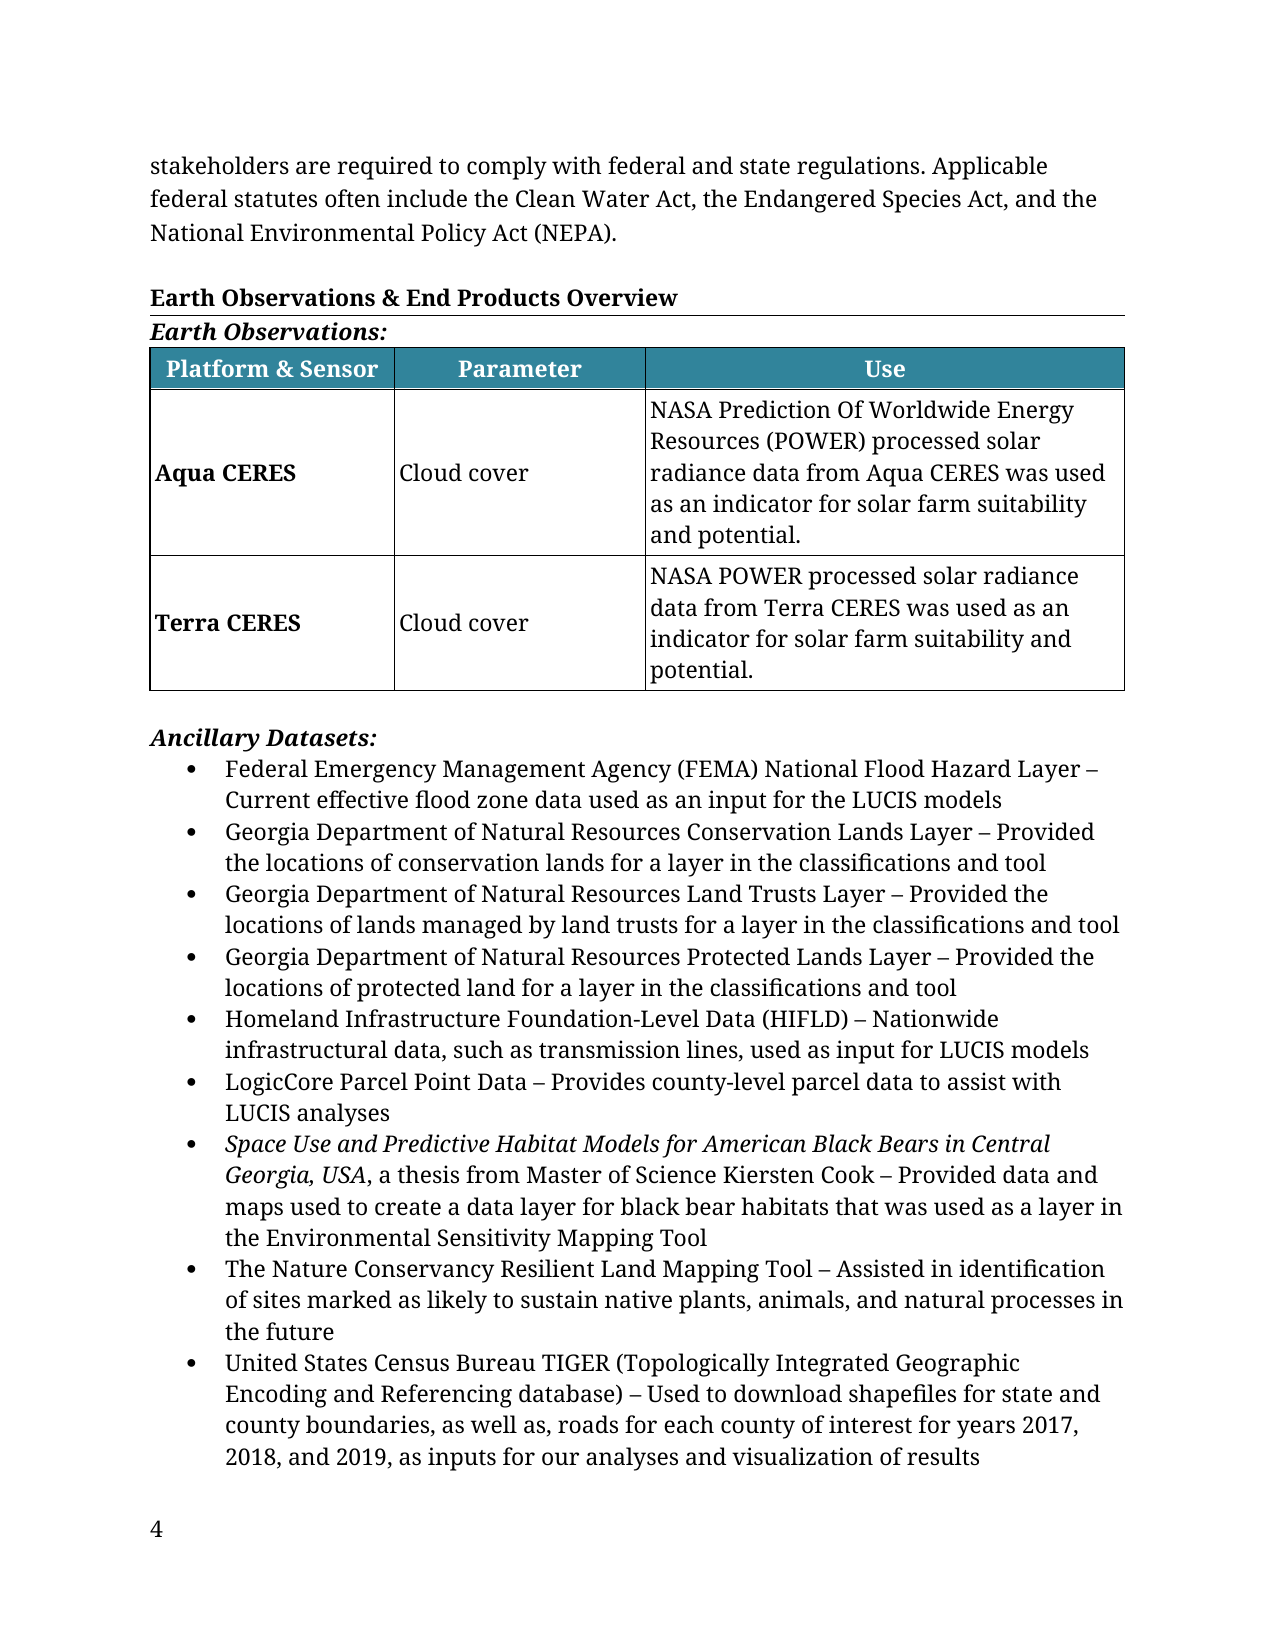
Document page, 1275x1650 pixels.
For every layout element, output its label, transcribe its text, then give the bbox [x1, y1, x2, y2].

table_cell NASA POWER processed solar radiance data from Terra CERES was used as an indicator for solar farm suitability and potential. [646, 556, 1124, 690]
text Ancillary Datasets: [150, 722, 1125, 753]
list Georgia Department of Natural Resources Land Trusts Layer – Provided the locations of lands managed by land trusts for a layer in the classifications and tool [187, 878, 1125, 941]
list Homeland Infrastructure Foundation-Level Data (HIFLD) – Nationwide infrastructural data, such as transmission lines, used as input for LUCIS models [187, 1003, 1125, 1066]
table_cell Aqua CERES [151, 390, 394, 555]
list The Nature Conservancy Resilient Land Mapping Tool – Assisted in identification of sites marked as likely to sustain native plants, animals, and natural processes in the future [187, 1253, 1125, 1347]
table_header Use [646, 348, 1124, 388]
list Georgia Department of Natural Resources Protected Lands Layer – Provided the locations of protected land for a layer in the classifications and tool [187, 941, 1125, 1003]
text Earth Observations & End Products Overview [150, 282, 1125, 315]
text Earth Observations: [150, 316, 1125, 347]
table_cell Cloud cover [395, 556, 645, 690]
list Georgia Department of Natural Resources Conservation Lands Layer – Provided the locations of conservation lands for a layer in the classifications and tool [187, 816, 1125, 878]
table_header Parameter [395, 348, 645, 388]
list United States Census Bureau TIGER (Topologically Integrated Geographic Encoding and Referencing database) – Used to download shapefiles for state and county boundaries, as well as, roads for each county of interest for years 2017, 2018, and 2019, as inputs for our analyses and visualization of results [187, 1347, 1125, 1472]
table_cell Terra CERES [151, 556, 394, 690]
list LogicCore Parcel Point Data – Provides county-level parcel data to assist with LUCIS analyses [187, 1066, 1125, 1128]
table_header Platform & Sensor [151, 348, 394, 388]
list Space Use and Predictive Habitat Models for American Black Bears in Central Georgia, USA, a thesis from Master of Science Kiersten Cook – Provided data and maps used to create a data layer for black bear habitats that was used as a layer in the Environmental Sensitivity Mapping Tool [187, 1128, 1125, 1253]
table_cell NASA Prediction Of Worldwide Energy Resources (POWER) processed solar radiance data from Aqua CERES was used as an indicator for solar farm suitability and potential. [646, 390, 1124, 555]
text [150, 150, 1125, 248]
list Federal Emergency Management Agency (FEMA) National Flood Hazard Layer – Current effective flood zone data used as an input for the LUCIS models [187, 753, 1125, 816]
table_cell Cloud cover [395, 390, 645, 555]
